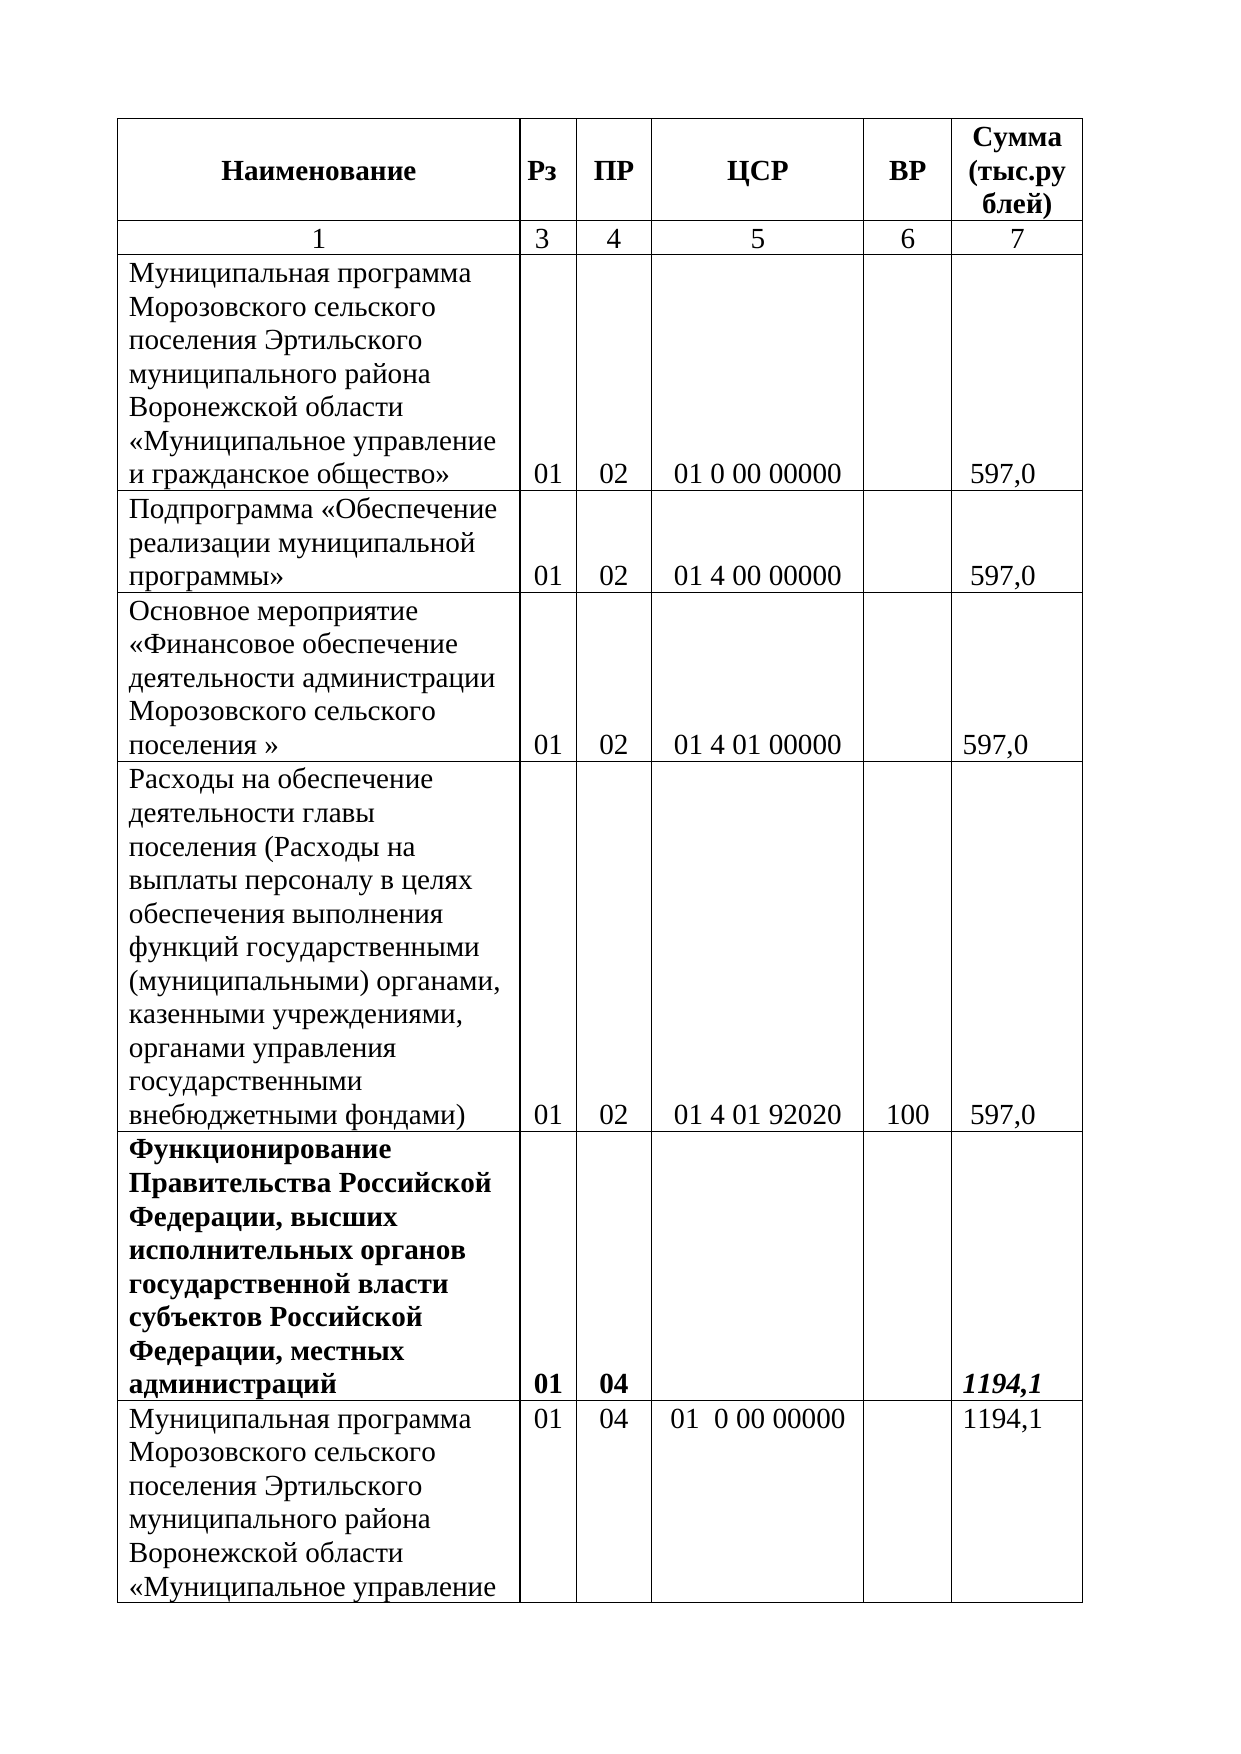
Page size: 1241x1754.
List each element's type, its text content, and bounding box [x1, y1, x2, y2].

table_cell Расходы на обеспечение деятельности главы поселения (Расходы на выплаты персоналу в целях обеспечения выполнения функций государственными (муниципальными) органами, казенными учреждениями, органами управления государственными внебюджетными фондами) [118, 762, 519, 1131]
table_header ПР [577, 119, 651, 220]
table_cell [864, 1132, 951, 1400]
table_cell 02 [577, 593, 651, 761]
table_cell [118, 1401, 519, 1602]
table_cell [864, 1401, 951, 1602]
table_cell [864, 491, 951, 592]
table_cell [652, 1132, 863, 1400]
table_cell 01 4 01 00000 [652, 593, 863, 761]
table_cell [864, 255, 951, 490]
table_cell 4 [577, 221, 651, 254]
table_cell 1194,1 [952, 1401, 1082, 1602]
table_cell 01 [521, 762, 576, 1131]
table_cell 1 [118, 221, 519, 254]
table_header ВР [864, 119, 951, 220]
table_cell 597,0 [952, 491, 1082, 592]
table_cell 597,0 [952, 593, 1082, 761]
table_cell 01 0 00 00000 [652, 255, 863, 490]
table_header Рз [521, 119, 576, 220]
table_cell [864, 593, 951, 761]
table_cell 100 [864, 762, 951, 1131]
table_cell 3 [521, 221, 576, 254]
table_cell Функционирование Правительства Российской Федерации, высших исполнительных органов государственной власти субъектов Российской Федерации, местных администраций [118, 1132, 519, 1400]
table_cell 597,0 [952, 762, 1082, 1131]
table_cell 01 0 00 00000 [652, 1401, 863, 1602]
table_header Сумма (тыс.рублей) [952, 119, 1082, 220]
table_header ЦСР [652, 119, 863, 220]
table_cell 5 [652, 221, 863, 254]
table_cell 01 [521, 593, 576, 761]
table_cell 02 [577, 762, 651, 1131]
table_header Наименование [118, 119, 519, 220]
table_cell 1194,1 [952, 1132, 1082, 1400]
table_cell 01 [521, 1132, 576, 1400]
table_cell Подпрограмма «Обеспечение реализации муниципальной программы» [118, 491, 519, 592]
table_cell 01 4 01 92020 [652, 762, 863, 1131]
table_cell Основное мероприятие «Финансовое обеспечение деятельности администрации Морозовского сельского поселения » [118, 593, 519, 761]
table_cell 02 [577, 255, 651, 490]
table_cell 6 [864, 221, 951, 254]
table_cell 7 [952, 221, 1082, 254]
table_cell 04 [577, 1401, 651, 1602]
table_cell 01 4 00 00000 [652, 491, 863, 592]
table_cell 02 [577, 491, 651, 592]
table_cell 01 [521, 1401, 576, 1602]
table_cell 01 [521, 491, 576, 592]
table_cell 04 [577, 1132, 651, 1400]
table_cell 597,0 [952, 255, 1082, 490]
table_cell 01 [521, 255, 576, 490]
